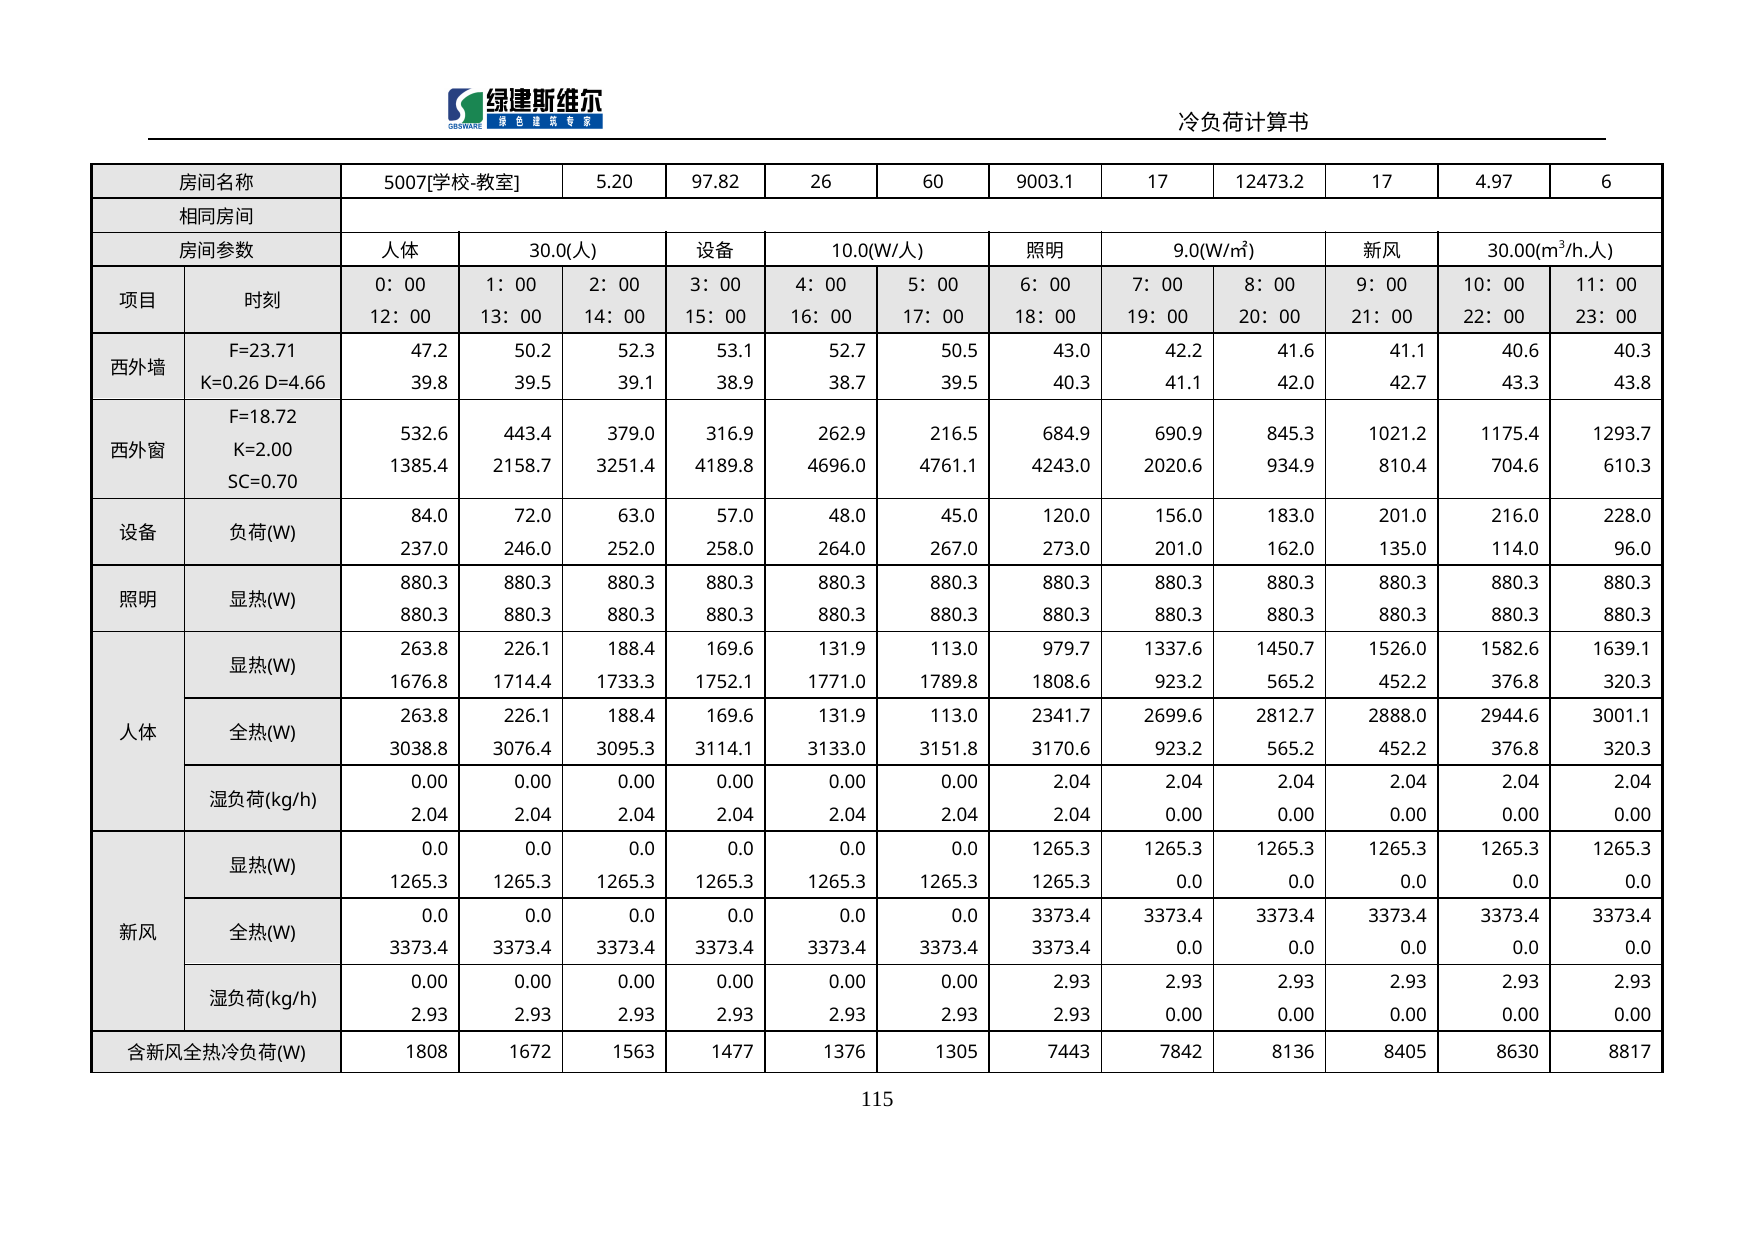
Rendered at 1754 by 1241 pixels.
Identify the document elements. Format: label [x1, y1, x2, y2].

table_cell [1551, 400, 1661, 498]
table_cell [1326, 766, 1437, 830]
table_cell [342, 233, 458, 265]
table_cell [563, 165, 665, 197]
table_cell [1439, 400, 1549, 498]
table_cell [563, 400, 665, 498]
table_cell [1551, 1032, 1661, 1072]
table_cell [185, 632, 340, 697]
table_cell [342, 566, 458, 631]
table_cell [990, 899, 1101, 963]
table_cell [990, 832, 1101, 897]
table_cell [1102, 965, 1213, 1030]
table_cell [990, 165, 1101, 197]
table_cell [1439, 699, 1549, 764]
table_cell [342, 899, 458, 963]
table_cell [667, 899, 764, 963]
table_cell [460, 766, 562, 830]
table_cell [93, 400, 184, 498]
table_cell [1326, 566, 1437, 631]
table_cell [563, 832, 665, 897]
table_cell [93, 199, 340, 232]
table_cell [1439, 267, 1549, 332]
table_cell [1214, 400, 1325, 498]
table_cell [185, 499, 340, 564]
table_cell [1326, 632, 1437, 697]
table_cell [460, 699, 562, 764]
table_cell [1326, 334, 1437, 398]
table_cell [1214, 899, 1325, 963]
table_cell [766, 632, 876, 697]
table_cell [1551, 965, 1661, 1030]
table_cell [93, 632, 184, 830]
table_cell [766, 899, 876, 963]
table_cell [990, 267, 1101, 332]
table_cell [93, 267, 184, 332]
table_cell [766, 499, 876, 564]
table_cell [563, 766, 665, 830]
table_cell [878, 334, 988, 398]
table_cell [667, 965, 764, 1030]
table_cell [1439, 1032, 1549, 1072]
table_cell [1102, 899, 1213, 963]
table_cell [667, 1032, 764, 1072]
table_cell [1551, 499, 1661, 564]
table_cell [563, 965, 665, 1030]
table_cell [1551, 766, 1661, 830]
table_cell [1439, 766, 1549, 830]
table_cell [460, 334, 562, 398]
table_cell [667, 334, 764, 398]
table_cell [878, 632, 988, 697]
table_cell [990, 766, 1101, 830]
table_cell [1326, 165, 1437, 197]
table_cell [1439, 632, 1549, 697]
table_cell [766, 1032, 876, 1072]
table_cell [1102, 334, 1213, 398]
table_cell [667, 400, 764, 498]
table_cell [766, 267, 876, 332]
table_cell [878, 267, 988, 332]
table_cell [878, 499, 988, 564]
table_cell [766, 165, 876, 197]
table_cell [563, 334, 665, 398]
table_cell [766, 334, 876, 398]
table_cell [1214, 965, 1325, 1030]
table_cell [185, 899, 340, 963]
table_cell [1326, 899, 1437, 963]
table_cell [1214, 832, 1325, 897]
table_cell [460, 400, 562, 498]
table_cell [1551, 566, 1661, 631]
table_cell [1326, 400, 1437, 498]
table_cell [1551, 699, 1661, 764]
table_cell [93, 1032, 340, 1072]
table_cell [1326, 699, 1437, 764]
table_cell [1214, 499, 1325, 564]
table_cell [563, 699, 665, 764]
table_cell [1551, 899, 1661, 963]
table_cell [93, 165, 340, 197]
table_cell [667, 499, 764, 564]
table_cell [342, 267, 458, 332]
picture [444, 88, 604, 130]
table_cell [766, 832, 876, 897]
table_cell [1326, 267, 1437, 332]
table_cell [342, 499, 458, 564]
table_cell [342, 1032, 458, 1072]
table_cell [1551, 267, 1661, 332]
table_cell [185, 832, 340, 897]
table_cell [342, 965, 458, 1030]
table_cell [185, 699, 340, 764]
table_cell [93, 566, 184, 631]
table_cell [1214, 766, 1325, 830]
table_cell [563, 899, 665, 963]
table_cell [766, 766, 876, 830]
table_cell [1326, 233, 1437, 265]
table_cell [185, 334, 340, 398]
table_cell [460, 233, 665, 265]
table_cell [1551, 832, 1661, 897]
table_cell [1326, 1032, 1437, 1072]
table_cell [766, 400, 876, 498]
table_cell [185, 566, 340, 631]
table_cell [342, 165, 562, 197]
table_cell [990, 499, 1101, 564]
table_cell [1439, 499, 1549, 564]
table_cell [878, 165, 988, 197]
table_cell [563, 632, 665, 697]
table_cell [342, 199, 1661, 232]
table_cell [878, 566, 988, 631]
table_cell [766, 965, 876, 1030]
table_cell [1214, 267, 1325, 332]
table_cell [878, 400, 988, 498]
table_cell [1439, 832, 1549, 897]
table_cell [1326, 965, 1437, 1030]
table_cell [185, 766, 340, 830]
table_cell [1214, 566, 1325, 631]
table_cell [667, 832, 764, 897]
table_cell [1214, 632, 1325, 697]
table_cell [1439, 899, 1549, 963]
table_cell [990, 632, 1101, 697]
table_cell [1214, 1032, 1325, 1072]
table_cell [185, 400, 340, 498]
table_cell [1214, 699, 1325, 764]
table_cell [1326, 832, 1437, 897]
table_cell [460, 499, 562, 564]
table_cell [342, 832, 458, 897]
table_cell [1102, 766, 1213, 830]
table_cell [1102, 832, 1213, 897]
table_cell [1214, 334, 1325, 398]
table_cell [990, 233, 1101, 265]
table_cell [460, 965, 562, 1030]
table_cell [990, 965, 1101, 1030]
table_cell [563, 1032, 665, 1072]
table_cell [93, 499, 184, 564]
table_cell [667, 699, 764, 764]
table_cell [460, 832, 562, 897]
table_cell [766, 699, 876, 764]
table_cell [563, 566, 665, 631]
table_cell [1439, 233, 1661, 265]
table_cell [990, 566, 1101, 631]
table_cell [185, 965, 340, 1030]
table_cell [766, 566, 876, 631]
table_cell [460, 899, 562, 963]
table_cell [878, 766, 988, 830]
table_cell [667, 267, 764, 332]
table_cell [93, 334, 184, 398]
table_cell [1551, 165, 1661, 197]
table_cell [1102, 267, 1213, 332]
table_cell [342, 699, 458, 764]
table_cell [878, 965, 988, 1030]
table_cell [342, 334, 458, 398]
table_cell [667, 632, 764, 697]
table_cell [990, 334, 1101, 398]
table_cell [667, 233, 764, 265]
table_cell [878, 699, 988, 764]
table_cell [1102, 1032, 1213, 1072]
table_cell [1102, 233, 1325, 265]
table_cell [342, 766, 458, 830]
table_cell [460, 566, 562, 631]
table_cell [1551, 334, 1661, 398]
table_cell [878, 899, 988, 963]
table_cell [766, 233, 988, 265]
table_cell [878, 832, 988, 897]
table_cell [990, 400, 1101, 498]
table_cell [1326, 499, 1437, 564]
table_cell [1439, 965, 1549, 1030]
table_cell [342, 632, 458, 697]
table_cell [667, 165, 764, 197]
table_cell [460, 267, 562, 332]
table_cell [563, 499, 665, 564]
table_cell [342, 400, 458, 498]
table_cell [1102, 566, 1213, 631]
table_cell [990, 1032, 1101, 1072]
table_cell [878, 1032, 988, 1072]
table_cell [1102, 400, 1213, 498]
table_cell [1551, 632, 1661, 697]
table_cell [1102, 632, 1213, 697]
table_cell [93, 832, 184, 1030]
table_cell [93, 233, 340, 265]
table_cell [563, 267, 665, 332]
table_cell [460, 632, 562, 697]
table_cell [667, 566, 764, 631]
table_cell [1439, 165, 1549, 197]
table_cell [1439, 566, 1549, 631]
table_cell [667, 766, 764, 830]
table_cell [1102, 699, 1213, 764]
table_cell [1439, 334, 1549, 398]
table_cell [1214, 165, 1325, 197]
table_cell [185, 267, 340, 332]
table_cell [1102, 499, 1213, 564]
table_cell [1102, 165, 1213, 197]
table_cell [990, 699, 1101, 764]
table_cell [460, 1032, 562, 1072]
